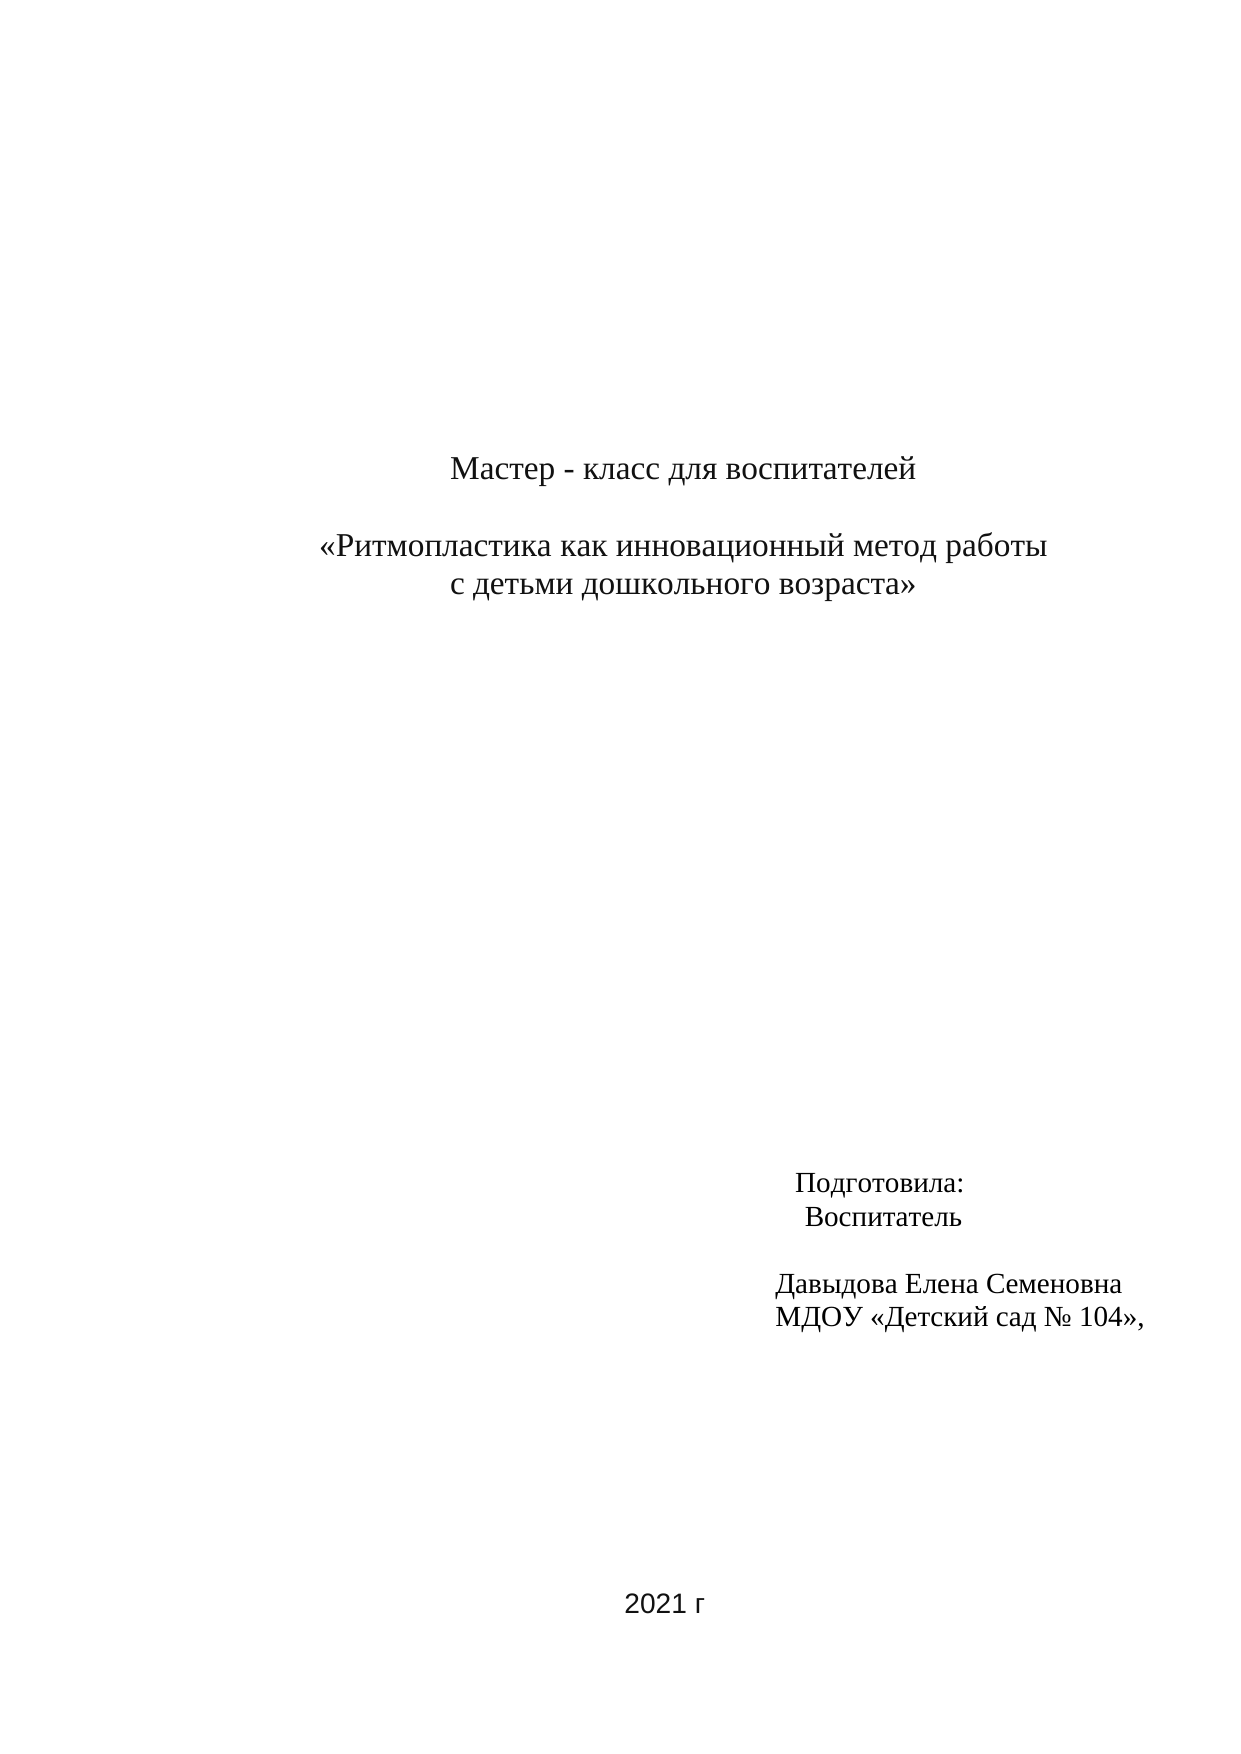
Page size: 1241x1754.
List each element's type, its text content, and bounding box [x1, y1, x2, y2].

text Подготовила: [177, 1165, 1152, 1199]
text «Ритмопластика как инновационный метод работы [177, 525, 1152, 563]
text Воспитатель [177, 1199, 1152, 1232]
text 2021 г [177, 1587, 1152, 1620]
text с детьми дошкольного возраста» [177, 563, 1152, 602]
text МДОУ «Детский сад № 104», [177, 1299, 1152, 1333]
text Давыдова Елена Семеновна [177, 1266, 1152, 1299]
text Мастер - класс для воспитателей [177, 448, 1152, 486]
